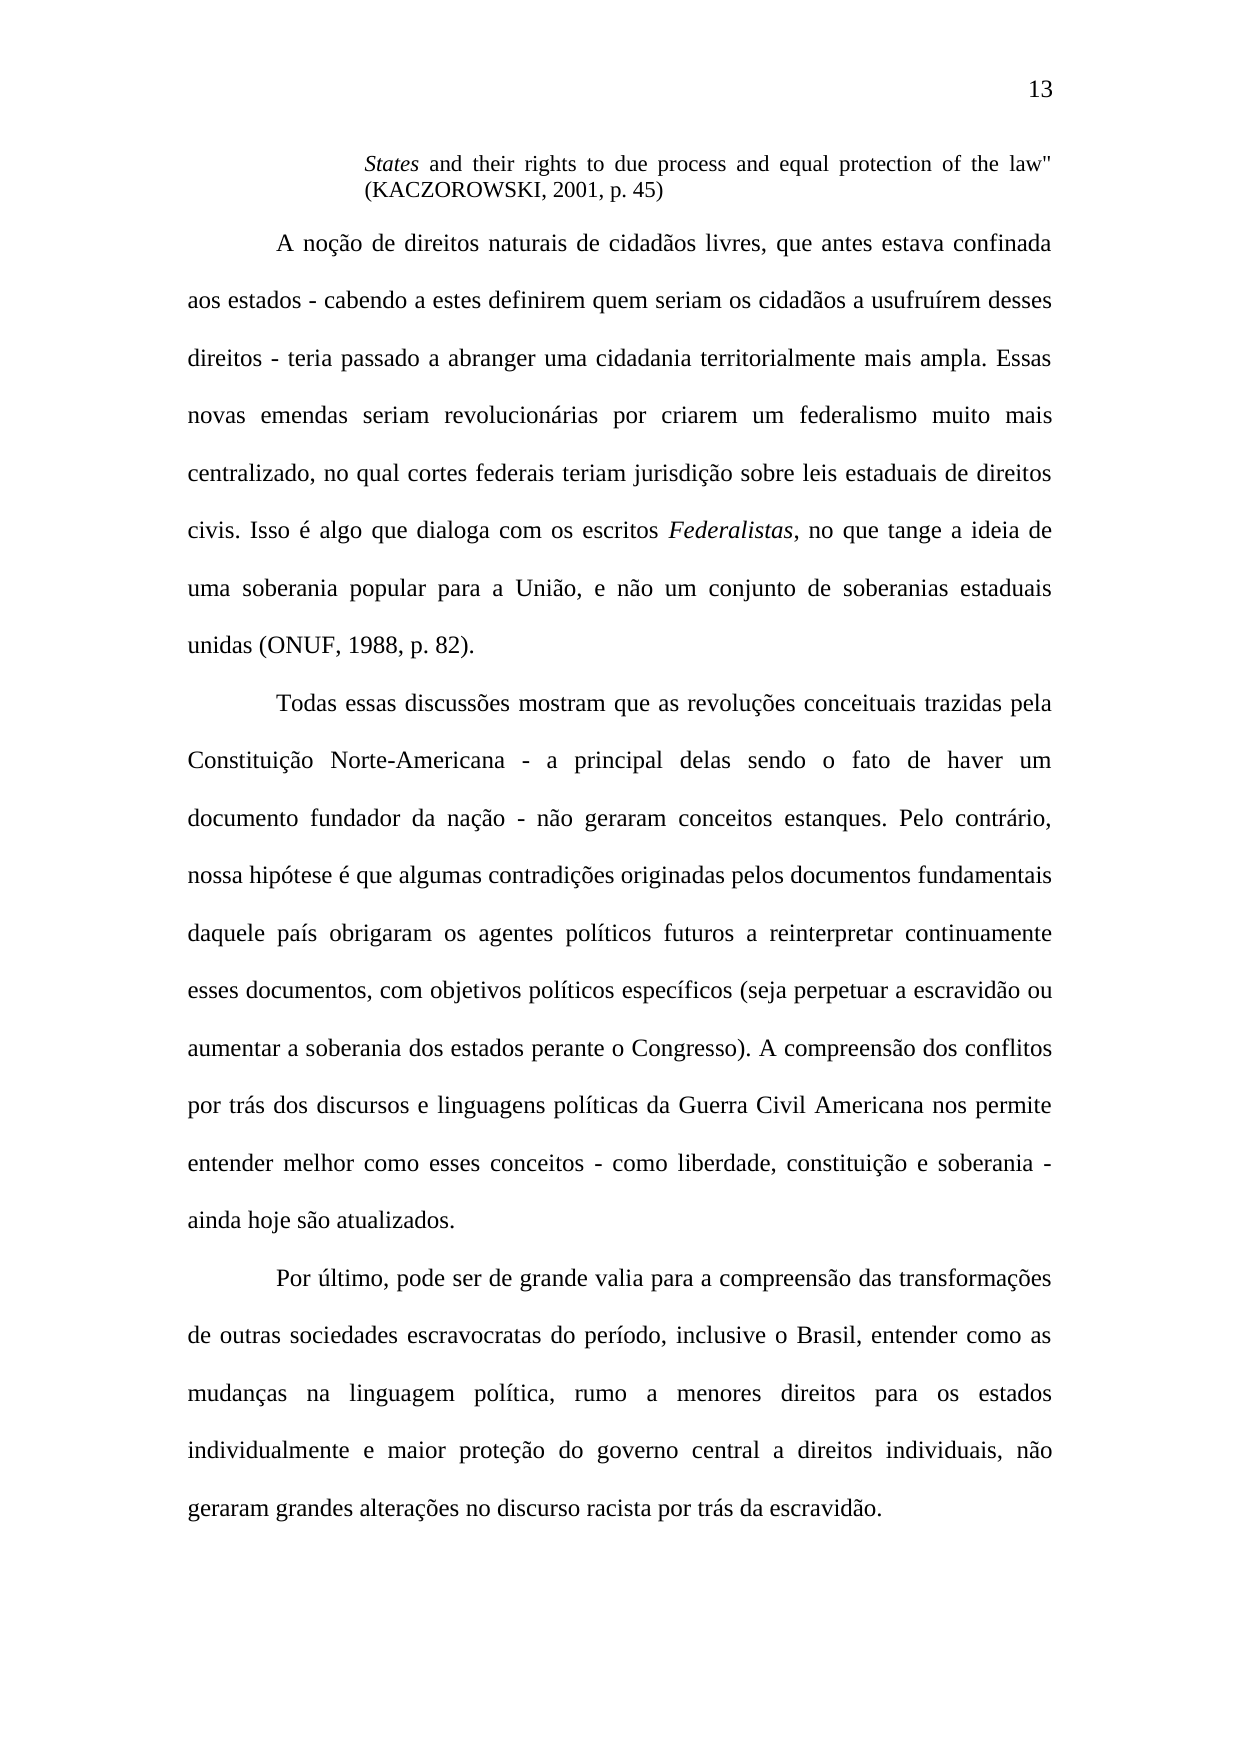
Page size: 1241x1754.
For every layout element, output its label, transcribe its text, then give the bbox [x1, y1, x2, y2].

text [364, 150, 1053, 203]
text Todas essas discussões mostram que as revoluções conceituais trazidas pela Constituição Norte-Americana - a principal delas sendo o fato de haver um documento fundador da nação - não geraram conceitos estanques. Pelo contrário, nossa hipótese é que algumas contradições originadas pelos documentos fundamentais daquele país obrigaram os agentes políticos futuros a reinterpretar continuamente esses documentos, com objetivos políticos específicos (seja perpetuar a escravidão ou aumentar a soberania dos estados perante o Congresso). A compreensão dos conflitos por trás dos discursos e linguagens políticas da Guerra Civil Americana nos permite entender melhor como esses conceitos - como liberdade, constituição e soberania - ainda hoje são atualizados. [187, 688, 1053, 1234]
text A noção de direitos naturais de cidadãos livres, que antes estava confinada aos estados - cabendo a estes definirem quem seriam os cidadãos a usufruírem desses direitos - teria passado a abranger uma cidadania territorialmente mais ampla. Essas novas emendas seriam revolucionárias por criarem um federalismo muito mais centralizado, no qual cortes federais teriam jurisdição sobre leis estaduais de direitos civis. Isso é algo que dialoga com os escritos Federalistas, no que tange a ideia de uma soberania popular para a União, e não um conjunto de soberanias estaduais unidas (ONUF, 1988, p. 82). [187, 228, 1053, 659]
text Por último, pode ser de grande valia para a compreensão das transformações de outras sociedades escravocratas do período, inclusive o Brasil, entender como as mudanças na linguagem política, rumo a menores direitos para os estados individualmente e maior proteção do governo central a direitos individuais, não geraram grandes alterações no discurso racista por trás da escravidão. [187, 1263, 1053, 1521]
